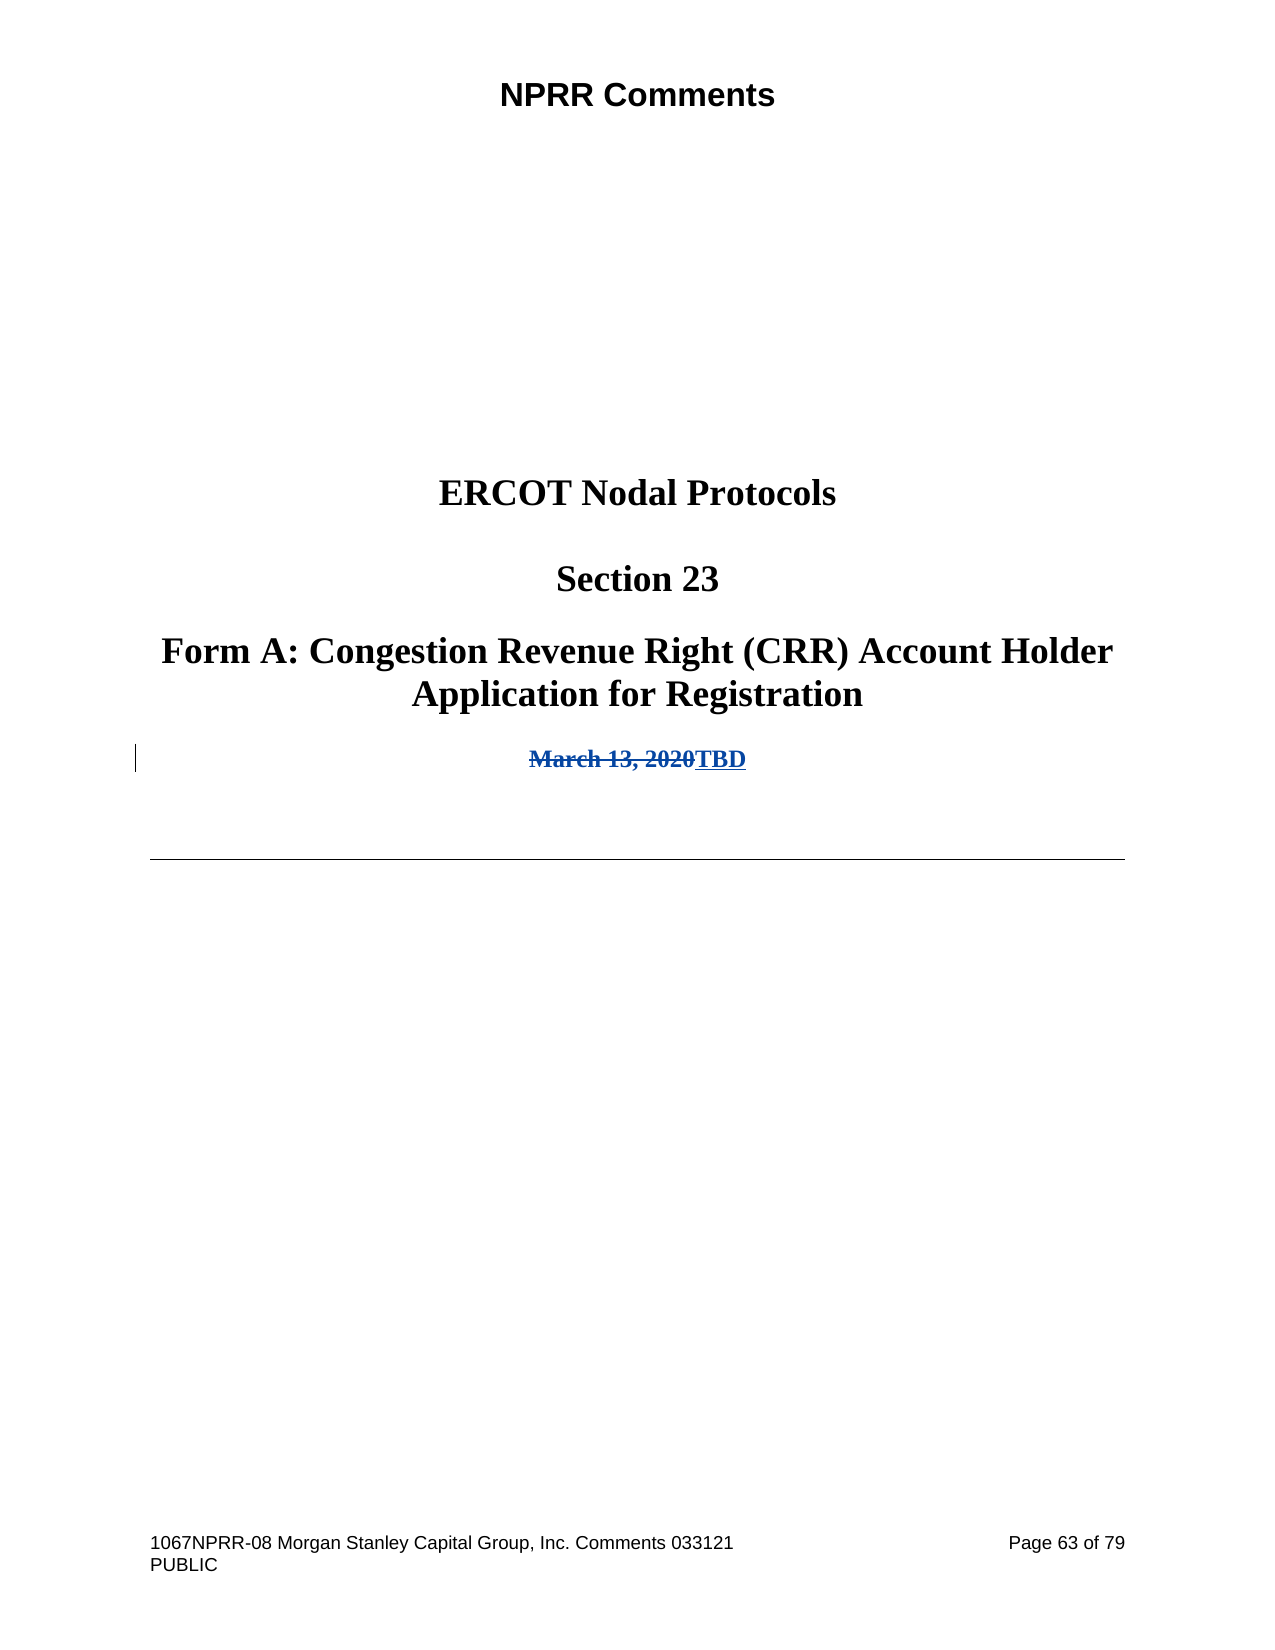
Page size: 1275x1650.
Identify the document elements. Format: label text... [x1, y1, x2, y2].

text ERCOT Nodal Protocols [150, 471, 1125, 514]
text Section 23 [150, 557, 1125, 600]
text Form A: Congestion Revenue Right (CRR) Account Holder Application for Registration [150, 629, 1125, 715]
